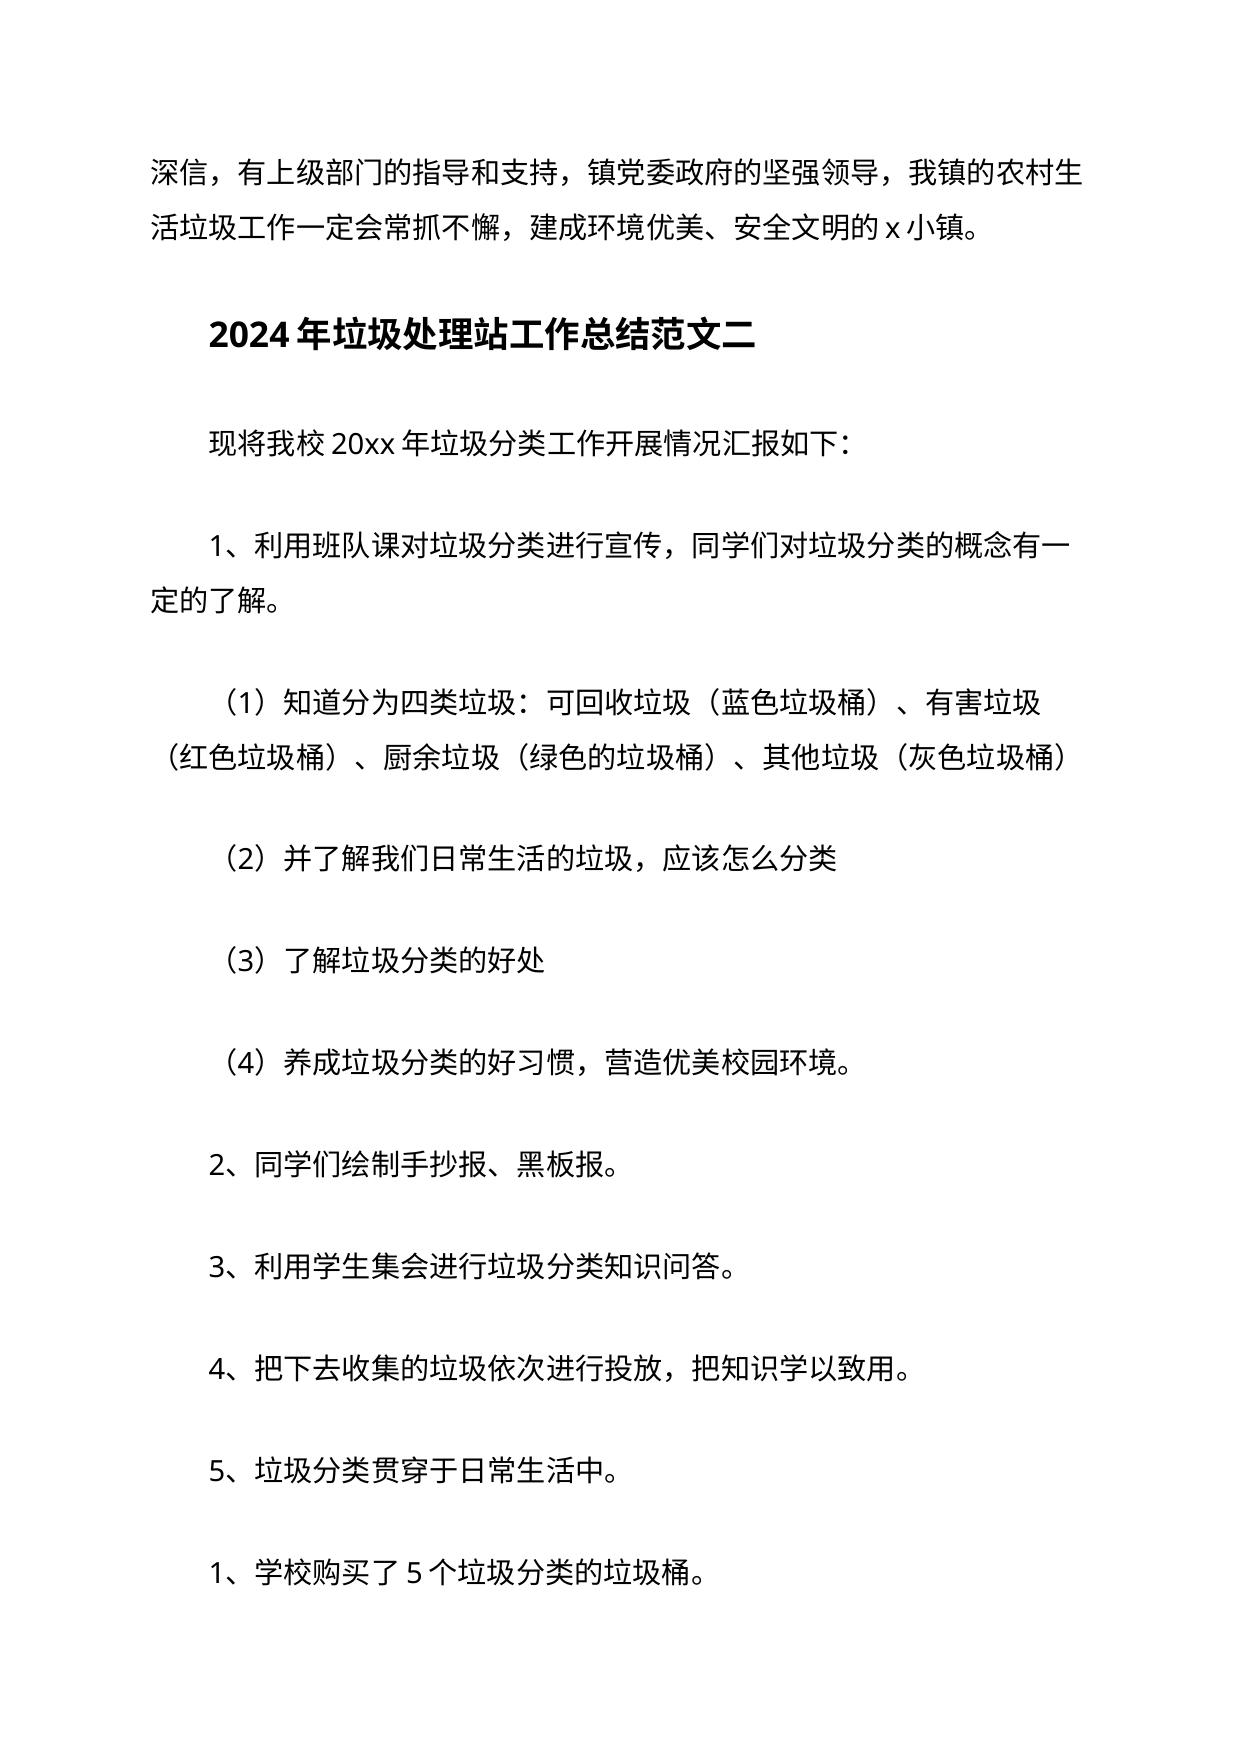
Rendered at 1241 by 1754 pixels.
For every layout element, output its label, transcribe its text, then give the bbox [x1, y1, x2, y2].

text 2024年垃圾处理站工作总结范文二 [150, 307, 1090, 358]
text （1）知道分为四类垃圾：可回收垃圾（蓝色垃圾桶）、有害垃圾（红色垃圾桶）、厨余垃圾（绿色的垃圾桶）、其他垃圾（灰色垃圾桶） [150, 679, 1090, 776]
text 现将我校20xx年垃圾分类工作开展情况汇报如下： [150, 420, 1090, 463]
text 2、同学们绘制手抄报、黑板报。 [150, 1142, 1090, 1184]
text （3）了解垃圾分类的好处 [150, 938, 1090, 980]
text 3、利用学生集会进行垃圾分类知识问答。 [150, 1244, 1090, 1286]
text 5、垃圾分类贯穿于日常生活中。 [150, 1448, 1090, 1490]
text 4、把下去收集的垃圾依次进行投放，把知识学以致用。 [150, 1346, 1090, 1388]
text 1、学校购买了5个垃圾分类的垃圾桶。 [150, 1550, 1090, 1592]
text 1、利用班队课对垃圾分类进行宣传，同学们对垃圾分类的概念有一定的了解。 [150, 522, 1090, 620]
text （2）并了解我们日常生活的垃圾，应该怎么分类 [150, 836, 1090, 878]
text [150, 150, 1090, 247]
text （4）养成垃圾分类的好习惯，营造优美校园环境。 [150, 1040, 1090, 1082]
